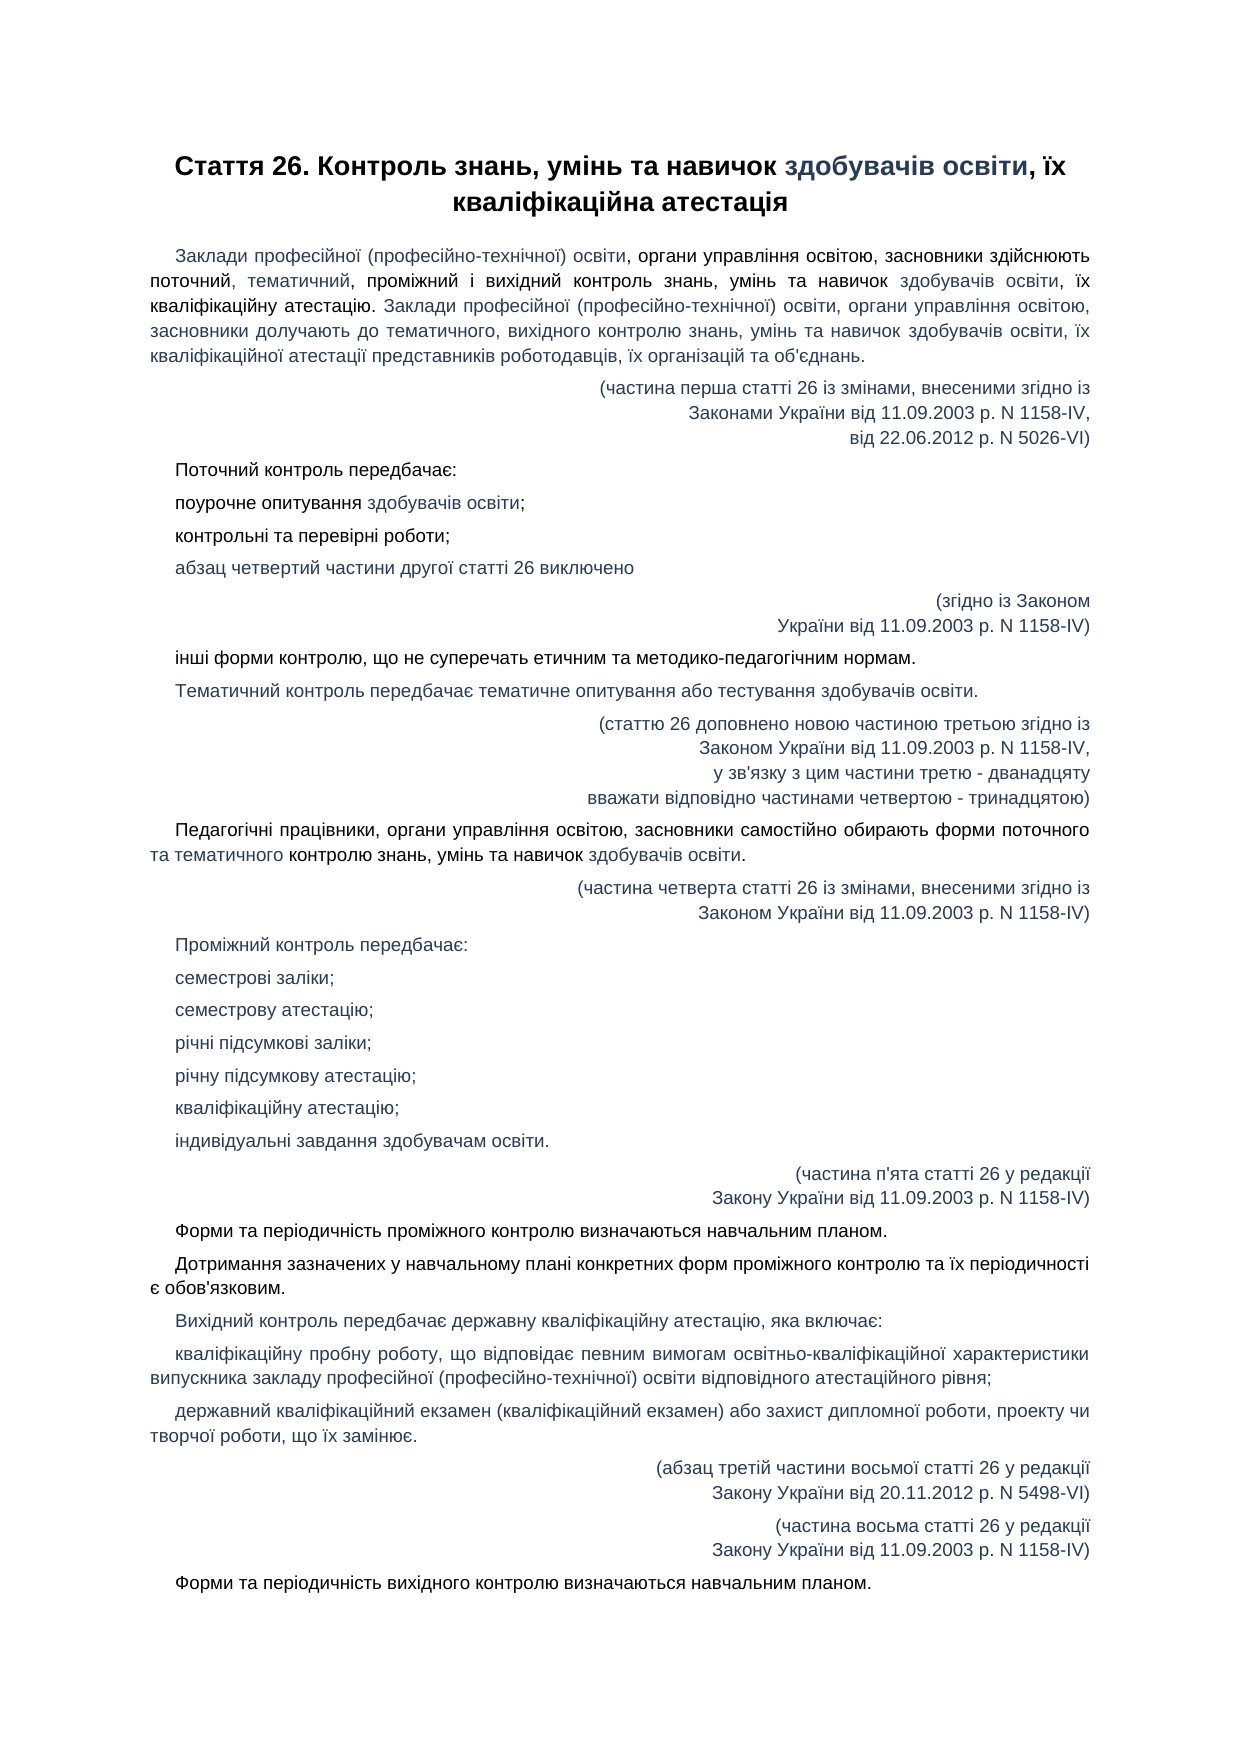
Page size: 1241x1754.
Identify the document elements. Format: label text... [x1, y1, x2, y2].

text Проміжний контроль передбачає: [150, 934, 1090, 956]
text кваліфікаційну атестацію; [150, 1097, 1090, 1119]
text (частина перша статті 26 із змінами, внесеними згідно із Законами України від 11.09.2003 р. N 1158-IV, від 22.06.2012 р. N 5026-VI) [150, 377, 1090, 448]
text Педагогічні працівники, органи управління освітою, засновники самостійно обирають форми поточного та тематичного контролю знань, умінь та навичок здобувачів освіти. [150, 819, 1090, 866]
text індивідуальні завдання здобувачам освіти. [150, 1130, 1090, 1151]
text контрольні та перевірні роботи; [150, 524, 1090, 546]
text Форми та періодичність вихідного контролю визначаються навчальним планом. [150, 1572, 1090, 1593]
text (частина п'ята статті 26 у редакції Закону України від 11.09.2003 р. N 1158-IV) [150, 1162, 1090, 1209]
text (згідно із Законом України від 11.09.2003 р. N 1158-IV) [150, 590, 1090, 636]
text річні підсумкові заліки; [150, 1032, 1090, 1053]
text Поточний контроль передбачає: [150, 459, 1090, 481]
text абзац четвертий частини другої статті 26 виключено [150, 557, 1090, 579]
text семестрову атестацію; [150, 999, 1090, 1021]
text (статтю 26 доповнено новою частиною третьою згідно із Законом України від 11.09.2003 р. N 1158-IV, у зв'язку з цим частини третю - дванадцяту вважати відповідно частинами четвертою - тринадцятою) [150, 712, 1090, 808]
text Вихідний контроль передбачає державну кваліфікаційну атестацію, яка включає: [150, 1310, 1090, 1331]
text Тематичний контроль передбачає тематичне опитування або тестування здобувачів освіти. [150, 680, 1090, 701]
text семестрові заліки; [150, 967, 1090, 988]
text (абзац третій частини восьмої статті 26 у редакції Закону України від 20.11.2012 р. N 5498-VI) [150, 1457, 1090, 1503]
text Дотримання зазначених у навчальному плані конкретних форм проміжного контролю та їх періодичності є обов'язковим. [150, 1252, 1090, 1299]
text державний кваліфікаційний екзамен (кваліфікаційний екзамен) або захист дипломної роботи, проекту чи творчої роботи, що їх замінює. [150, 1400, 1090, 1446]
text поурочне опитування здобувачів освіти; [150, 492, 1090, 513]
text кваліфікаційну пробну роботу, що відповідає певним вимогам освітньо-кваліфікаційної характеристики випускника закладу професійної (професійно-технічної) освіти відповідного атестаційного рівня; [150, 1342, 1090, 1389]
text інші форми контролю, що не суперечать етичним та методико-педагогічним нормам. [150, 647, 1090, 669]
text Форми та періодичність проміжного контролю визначаються навчальним планом. [150, 1220, 1090, 1241]
text Заклади професійної (професійно-технічної) освіти, органи управління освітою, засновники здійснюють поточний, тематичний, проміжний і вихідний контроль знань, умінь та навичок здобувачів освіти, їх кваліфікаційну атестацію. Заклади професійної (професійно-технічної) освіти, органи управління освітою, засновники долучають до тематичного, вихідного контролю знань, умінь та навичок здобувачів освіти, їх кваліфікаційної атестації представників роботодавців, їх організацій та об'єднань. [150, 245, 1090, 366]
subtitle Стаття 26. Контроль знань, умінь та навичок здобувачів освіти, їх кваліфікаційна атестація [150, 150, 1090, 217]
text (частина восьма статті 26 у редакції Закону України від 11.09.2003 р. N 1158-IV) [150, 1514, 1090, 1561]
text (частина четверта статті 26 із змінами, внесеними згідно із Законом України від 11.09.2003 р. N 1158-IV) [150, 877, 1090, 923]
text річну підсумкову атестацію; [150, 1064, 1090, 1086]
